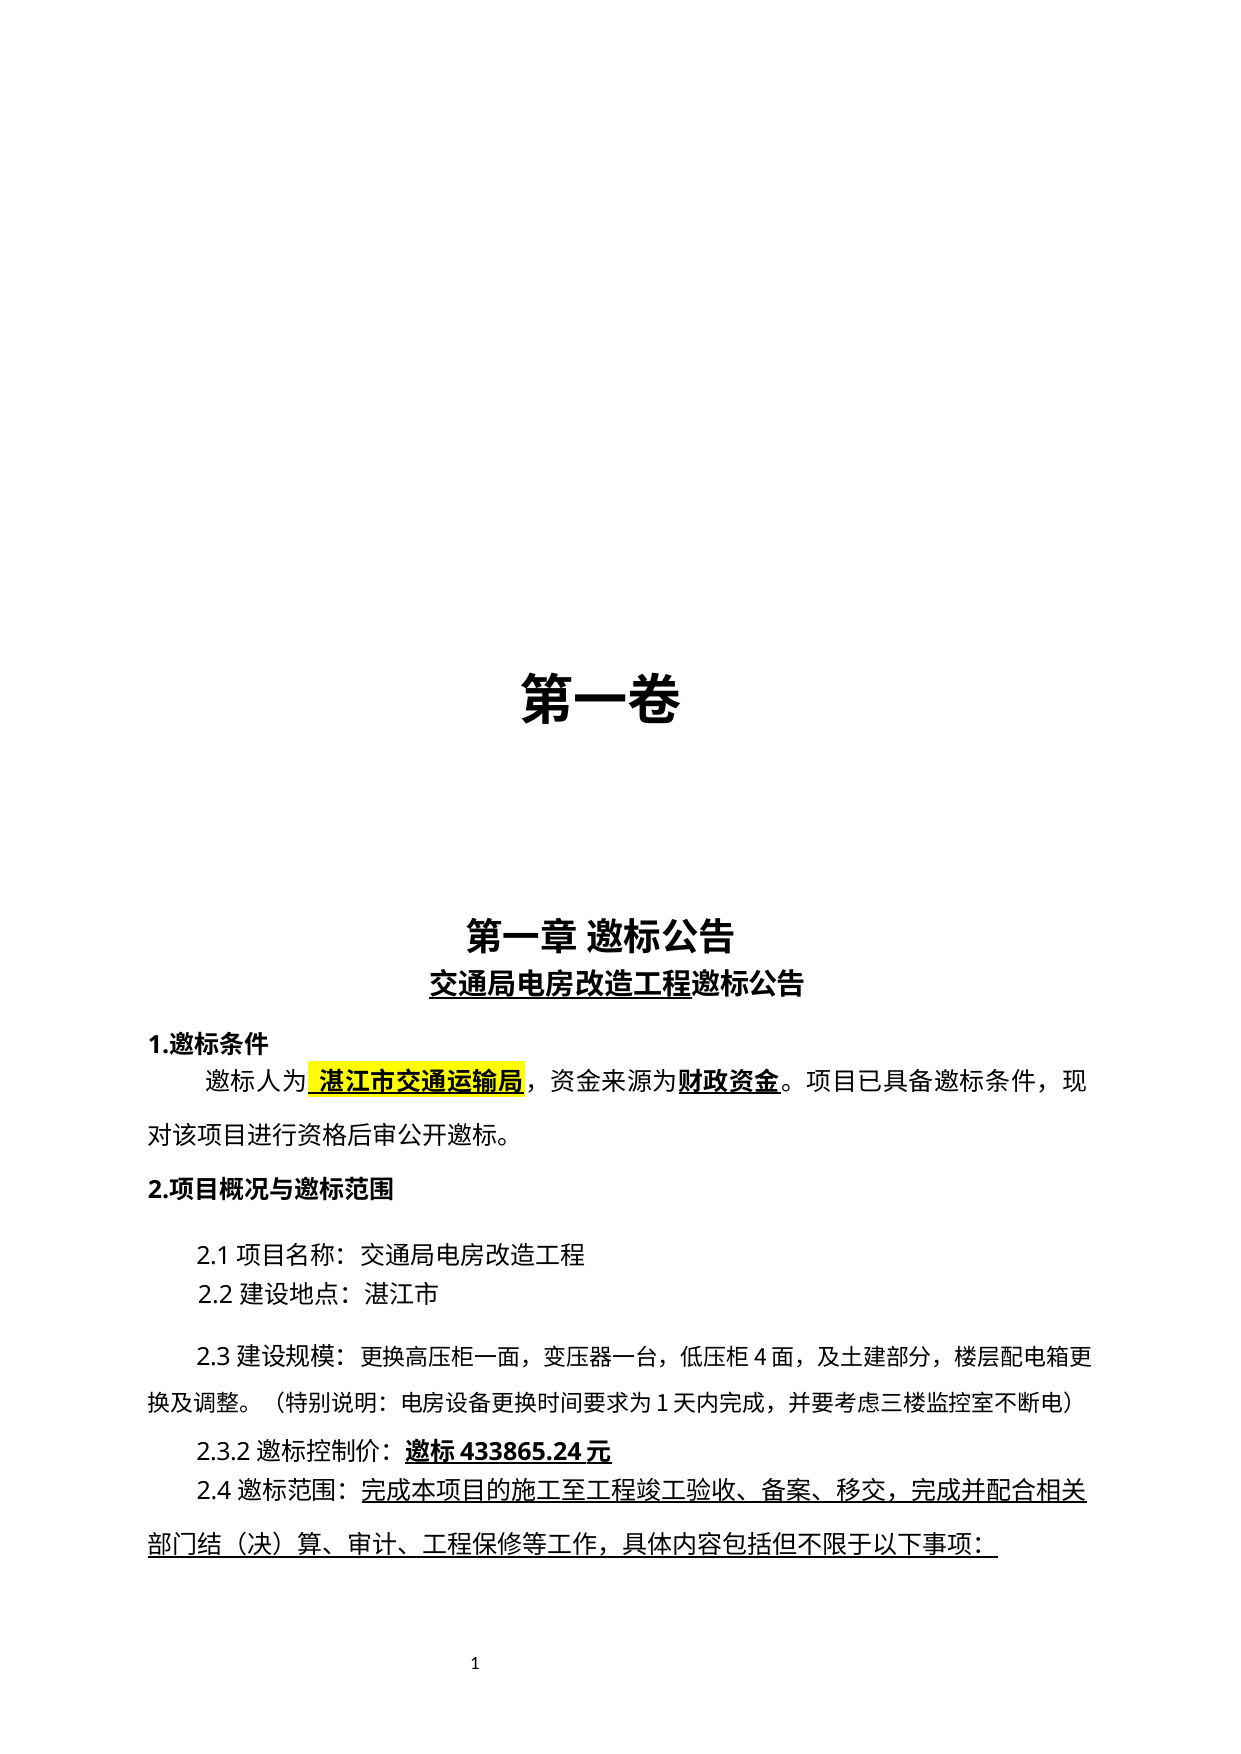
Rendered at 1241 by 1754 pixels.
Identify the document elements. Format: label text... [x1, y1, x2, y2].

text 邀标人为 湛江市交通运输局，资金来源为财政资金。项目已具备邀标条件，现对该项目进行资格后审公开邀标。 [148, 1061, 1088, 1152]
list 2.2 建设地点：湛江市 [148, 1274, 1088, 1310]
subtitle 交通局电房改造工程邀标公告 [148, 961, 1088, 1003]
subtitle 2.项目概况与邀标范围 [148, 1170, 1088, 1206]
text 2.1 项目名称：交通局电房改造工程 [148, 1224, 1093, 1274]
text 2.3.2 邀标控制价：邀标433865.24元 [148, 1420, 1093, 1470]
subtitle 第一卷 [180, 656, 1021, 735]
text 2.3 建设规模：更换高压柜一面，变压器一台，低压柜4面，及土建部分，楼层配电箱更换及调整。（特别说明：电房设备更换时间要求为1天内完成，并要考虑三楼监控室不断电） [148, 1328, 1093, 1420]
subtitle 1.邀标条件 [148, 1025, 1093, 1061]
subtitle 第一章 邀标公告 [180, 907, 1021, 961]
list 2.4 邀标范围：完成本项目的施工至工程竣工验收、备案、移交，完成并配合相关部门结（决）算、审计、工程保修等工作，具体内容包括但不限于以下事项： [148, 1470, 1088, 1561]
